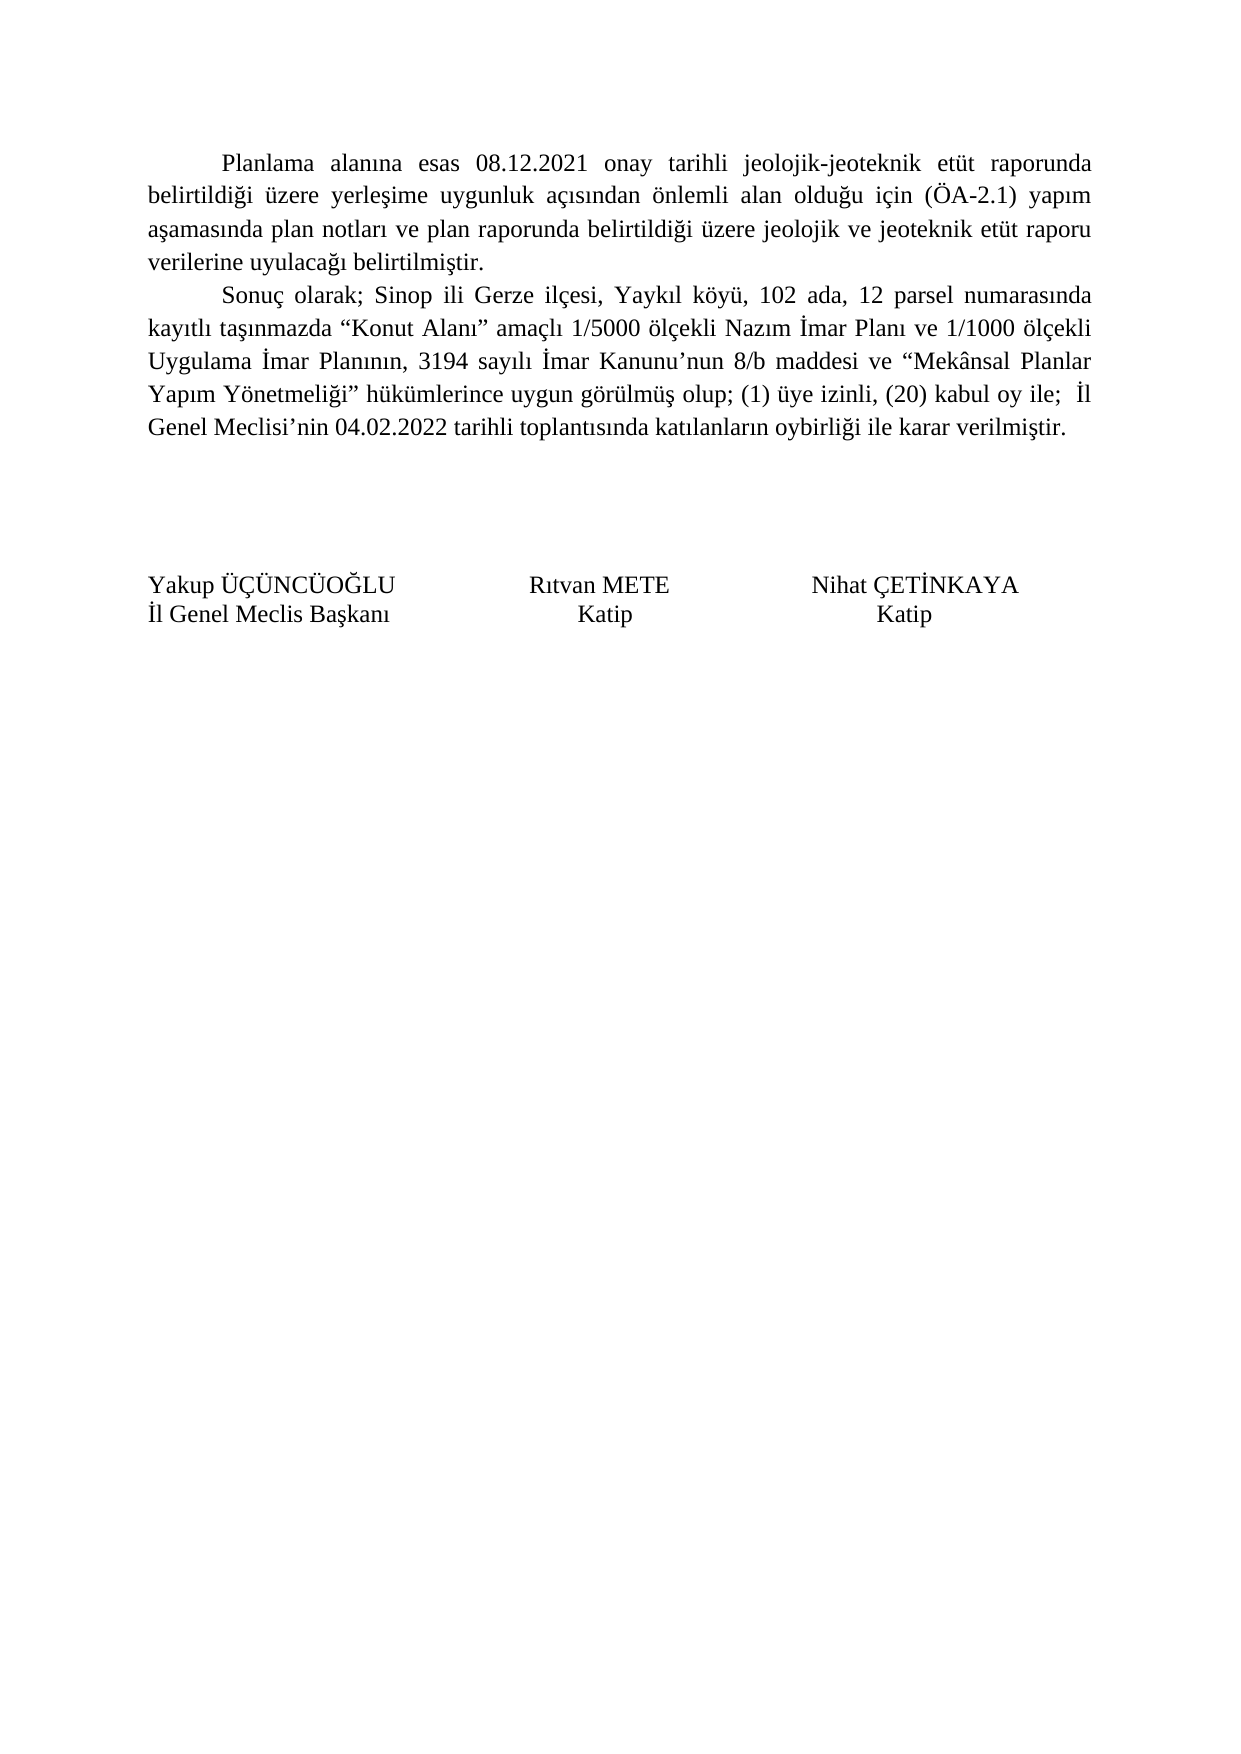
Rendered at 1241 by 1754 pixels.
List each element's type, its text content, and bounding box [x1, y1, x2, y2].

text Planlama alanına esas 08.12.2021 onay tarihli jeolojik-jeoteknik etüt raporunda belirtildiği üzere yerleşime uygunluk açısından önlemli alan olduğu için (ÖA-2.1) yapım aşamasında plan notları ve plan raporunda belirtildiği üzere jeolojik ve jeoteknik etüt raporu verilerine uyulacağı belirtilmiştir. [148, 148, 1093, 275]
text Yakup ÜÇÜNCÜOĞLU Rıtvan METE Nihat ÇETİNKAYA İl Genel Meclis Başkanı Katip Katip [148, 571, 1093, 628]
text Sonuç olarak; Sinop ili Gerze ilçesi, Yaykıl köyü, 102 ada, 12 parsel numarasında kayıtlı taşınmazda “Konut Alanı” amaçlı 1/5000 ölçekli Nazım İmar Planı ve 1/1000 ölçekli Uygulama İmar Planının, 3194 sayılı İmar Kanunu’nun 8/b maddesi ve “Mekânsal Planlar Yapım Yönetmeliği” hükümlerince uygun görülmüş olup; (1) üye izinli, (20) kabul oy ile; İl Genel Meclisi’nin 04.02.2022 tarihli toplantısında katılanların oybirliği ile karar verilmiştir. [148, 280, 1093, 441]
